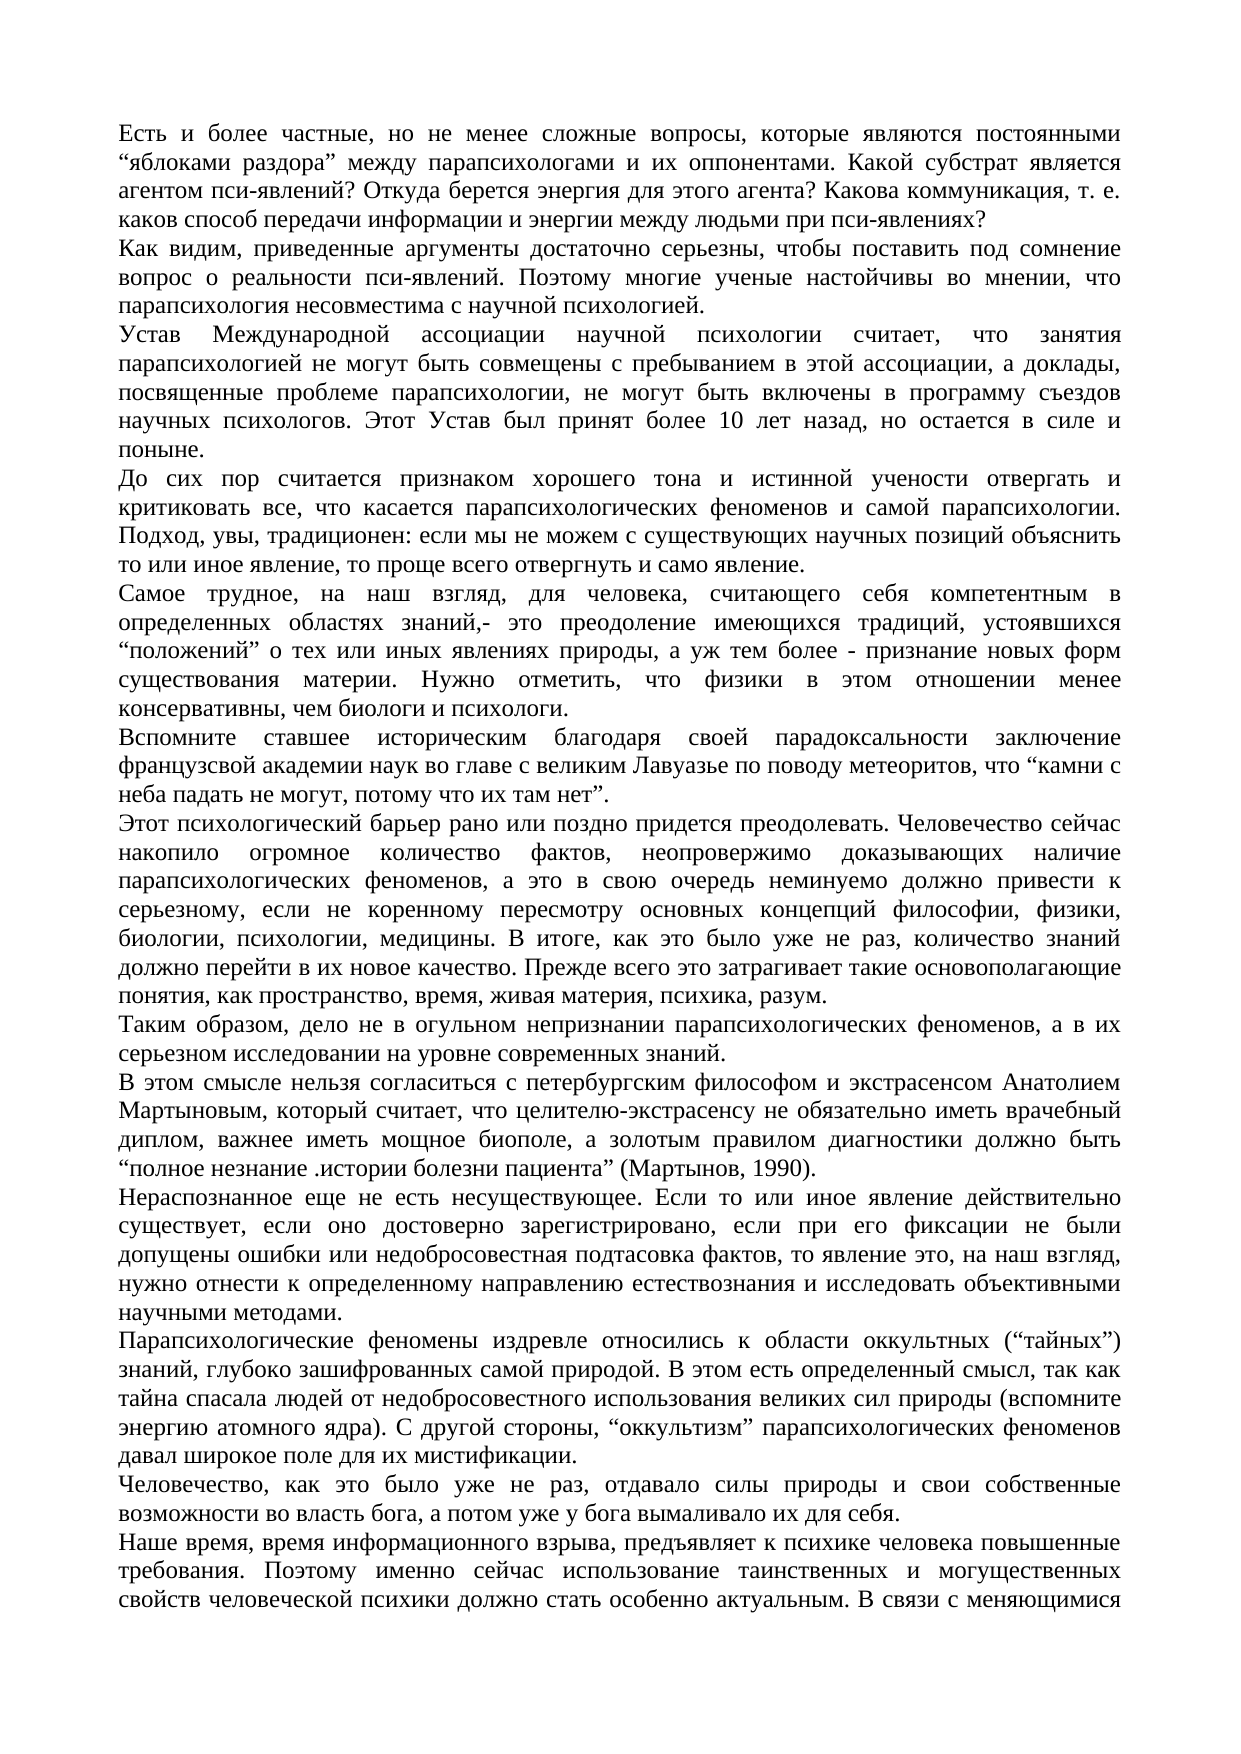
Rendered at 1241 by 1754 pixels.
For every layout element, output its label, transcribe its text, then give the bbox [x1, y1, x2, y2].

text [118, 1527, 1122, 1613]
text Устав Международной ассоциации научной психологии считает, что занятия парапсихологией не могут быть совмещены с пребыванием в этой ассоциации, а доклады, посвященные проблеме парапсихологии, не могут быть включены в программу съездов научных психологов. Этот Устав был принят более 10 лет назад, но остается в силе и поныне. [118, 319, 1122, 463]
text Нераспознанное еще не есть несуществующее. Если то или иное явление действительно существует, если оно достоверно зарегистрировано, если при его фиксации не были допущены ошибки или недобросовестная подтасовка фактов, то явление это, на наш взгляд, нужно отнести к определенному направлению естествознания и исследовать объективными научными методами. [118, 1182, 1122, 1326]
text Есть и более частные, но не менее сложные вопросы, которые являются постоянными “яблоками раздора” между парапсихологами и их оппонентами. Какой субстрат является агентом пси-явлений? Откуда берется энергия для этого агента? Какова коммуникация, т. е. каков способ передачи информации и энергии между людьми при пси-явлениях? [118, 118, 1122, 233]
text Человечество, как это было уже не раз, отдавало силы природы и свои собственные возможности во власть бога, а потом уже у бога вымаливало их для себя. [118, 1469, 1122, 1527]
text Таким образом, дело не в огульном непризнании парапсихологических феноменов, а в их серьезном исследовании на уровне современных знаний. [118, 1009, 1122, 1067]
text Вспомните ставшее историческим благодаря своей парадоксальности заключение французсвой академии наук во главе с великим Лавуазье по поводу метеоритов, что “камни с неба падать не могут, потому что их там нет”. [118, 722, 1122, 808]
text Парапсихологические феномены издревле относились к области оккультных (“тайных”) знаний, глубоко зашифрованных самой природой. В этом есть определенный смысл, так как тайна спасала людей от недобросовестного использования великих сил природы (вспомните энергию атомного ядра). С другой стороны, “оккультизм” парапсихологических феноменов давал широкое поле для их мистификации. [118, 1326, 1122, 1469]
text До сих пор считается признаком хорошего тона и истинной учености отвергать и критиковать все, что касается парапсихологических феноменов и самой парапсихологии. Подход, увы, традиционен: если мы не можем с существующих научных позиций объяснить то или иное явление, то проще всего отвергнуть и само явление. [118, 463, 1122, 578]
text Как видим, приведенные аргументы достаточно серьезны, чтобы поставить под сомнение вопрос о реальности пси-явлений. Поэтому многие ученые настойчивы во мнении, что парапсихология несовместима с научной психологией. [118, 233, 1122, 319]
text Самое трудное, на наш взгляд, для человека, считающего себя компетентным в определенных областях знаний,- это преодоление имеющихся традиций, устоявшихся “положений” о тех или иных явлениях природы, а уж тем более - признание новых форм существования материи. Нужно отметить, что физики в этом отношении менее консервативны, чем биологи и психологи. [118, 578, 1122, 722]
text В этом смысле нельзя согласиться с петербургским философом и экстрасенсом Анатолием Мартыновым, который считает, что целителю-экстрасенсу не обязательно иметь врачебный диплом, важнее иметь мощное биополе, а золотым правилом диагностики должно быть “полное незнание .истории болезни пациента” (Мартынов, 1990). [118, 1067, 1122, 1182]
text Этот психологический барьер рано или поздно придется преодолевать. Человечество сейчас накопило огромное количество фактов, неопровержимо доказывающих наличие парапсихологических феноменов, а это в свою очередь неминуемо должно привести к серьезному, если не коренному пересмотру основных концепций философии, физики, биологии, психологии, медицины. В итоге, как это было уже не раз, количество знаний должно перейти в их новое качество. Прежде всего это затрагивает такие основополагающие понятия, как пространство, время, живая материя, психика, разум. [118, 808, 1122, 1009]
